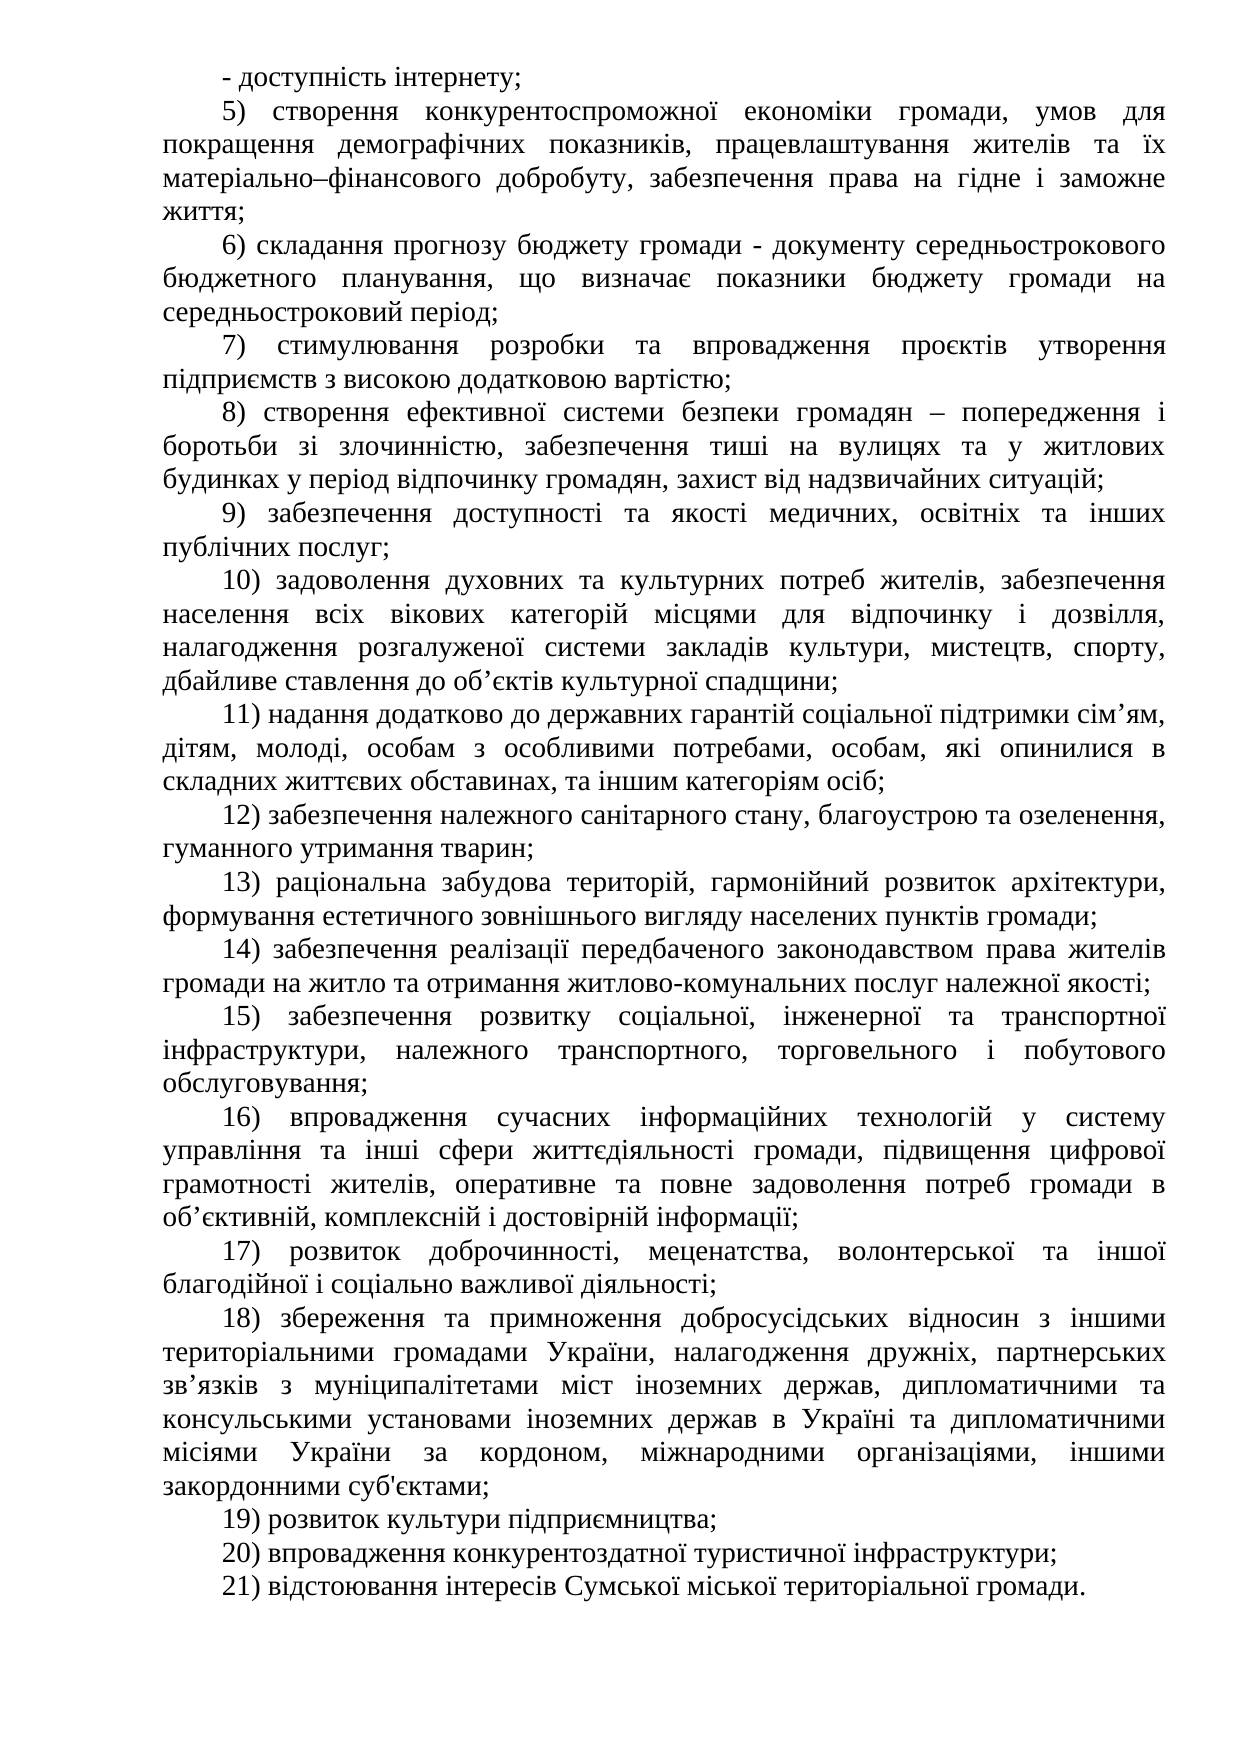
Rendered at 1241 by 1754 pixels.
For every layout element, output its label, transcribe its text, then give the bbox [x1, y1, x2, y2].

text 15) забезпечення розвитку соціальної, інженерної та транспортної інфраструктури, належного транспортного, торговельного і побутового обслуговування; [162, 998, 1167, 1099]
text 5) створення конкурентоспроможної економіки громади, умов для покращення демографічних показників, працевлаштування жителів та їх матеріально–фінансового добробуту, забезпечення права на гідне і заможне життя; [162, 93, 1167, 227]
text 8) створення ефективної системи безпеки громадян – попередження і боротьби зі злочинністю, забезпечення тиші на вулицях та у житлових будинках у період відпочинку громадян, захист від надзвичайних ситуацій; [162, 394, 1167, 495]
text 17) розвиток доброчинності, меценатства, волонтерської та іншої благодійної і соціально важливої діяльності; [162, 1233, 1167, 1300]
text 11) надання додатково до державних гарантій соціальної підтримки сім’ям, дітям, молоді, особам з особливими потребами, особам, які опинилися в складних життєвих обставинах, та іншим категоріям осіб; [162, 696, 1167, 797]
text 19) розвиток культури підприємництва; [162, 1501, 1167, 1535]
text 14) забезпечення реалізації передбаченого законодавством права жителів громади на житло та отримання житлово-комунальних послуг належної якості; [162, 931, 1167, 998]
text 16) впровадження сучасних інформаційних технологій у систему управління та інші сфери життєдіяльності громади, підвищення цифрової грамотності жителів, оперативне та повне задоволення потреб громади в об’єктивній, комплексній і достовірній інформації; [162, 1099, 1167, 1233]
text 21) відстоювання інтересів Сумської міської територіальної громади. [162, 1568, 1167, 1602]
text - доступність інтернету; [162, 59, 1167, 93]
text 18) збереження та примноження добросусідських відносин з іншими територіальними громадами України, налагодження дружніх, партнерських зв’язків з муніципалітетами міст іноземних держав, дипломатичними та консульськими установами іноземних держав в Україні та дипломатичними місіями України за кордоном, міжнародними організаціями, іншими закордонними суб'єктами; [162, 1300, 1167, 1501]
text 9) забезпечення доступності та якості медичних, освітніх та інших публічних послуг; [162, 495, 1167, 562]
text 13) раціональна забудова територій, гармонійний розвиток архітектури, формування естетичного зовнішнього вигляду населених пунктів громади; [162, 864, 1167, 931]
text 20) впровадження конкурентоздатної туристичної інфраструктури; [162, 1535, 1167, 1568]
text 6) складання прогнозу бюджету громади - документу середньострокового бюджетного планування, що визначає показники бюджету громади на середньостроковий період; [162, 227, 1167, 327]
text 10) задоволення духовних та культурних потреб жителів, забезпечення населення всіх вікових категорій місцями для відпочинку і дозвілля, налагодження розгалуженої системи закладів культури, мистецтв, спорту, дбайливе ставлення до об’єктів культурної спадщини; [162, 562, 1167, 696]
text 7) стимулювання розробки та впровадження проєктів утворення підприємств з високою додатковою вартістю; [162, 327, 1167, 394]
text 12) забезпечення належного санітарного стану, благоустрою та озеленення, гуманного утримання тварин; [162, 797, 1167, 864]
